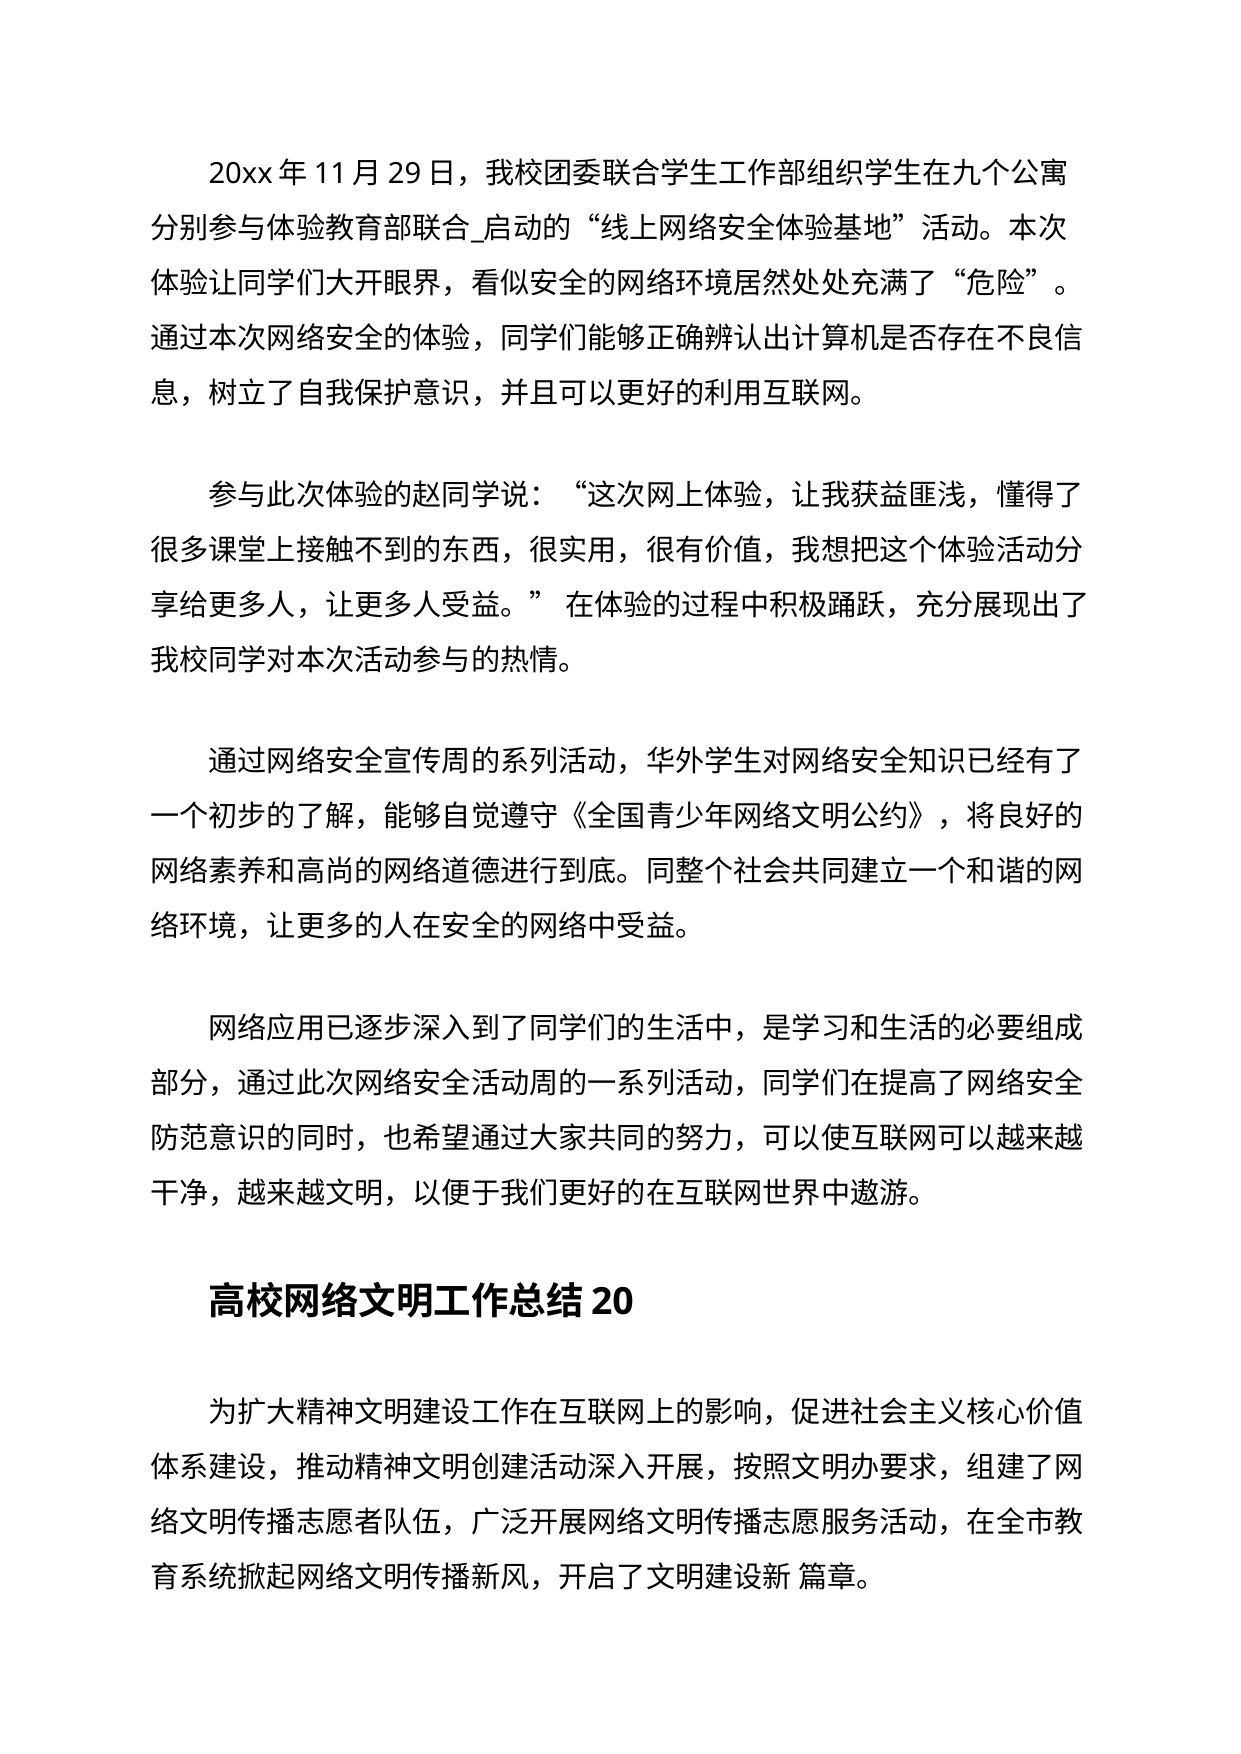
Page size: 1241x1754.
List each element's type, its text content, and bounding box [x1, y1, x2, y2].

text 为扩大精神文明建设工作在互联网上的影响，促进社会主义核心价值体系建设，推动精神文明创建活动深入开展，按照文明办要求，组建了网络文明传播志愿者队伍，广泛开展网络文明传播志愿服务活动，在全市教育系统掀起网络文明传播新风，开启了文明建设新 篇章。 [150, 1388, 1090, 1596]
text 20xx年11月29日，我校团委联合学生工作部组织学生在九个公寓分别参与体验教育部联合_启动的“线上网络安全体验基地”活动。本次体验让同学们大开眼界，看似安全的网络环境居然处处充满了“危险”。通过本次网络安全的体验，同学们能够正确辨认出计算机是否存在不良信息，树立了自我保护意识，并且可以更好的利用互联网。 [150, 150, 1090, 412]
text 高校网络文明工作总结20 [150, 1271, 1090, 1325]
text 参与此次体验的赵同学说：“这次网上体验，让我获益匪浅，懂得了很多课堂上接触不到的东西，很实用，很有价值，我想把这个体验活动分享给更多人，让更多人受益。” 在体验的过程中积极踊跃，充分展现出了我校同学对本次活动参与的热情。 [150, 472, 1090, 678]
text 通过网络安全宣传周的系列活动，华外学生对网络安全知识已经有了一个初步的了解，能够自觉遵守《全国青少年网络文明公约》，将良好的网络素养和高尚的网络道德进行到底。同整个社会共同建立一个和谐的网络环境，让更多的人在安全的网络中受益。 [150, 738, 1090, 945]
text 网络应用已逐步深入到了同学们的生活中，是学习和生活的必要组成部分，通过此次网络安全活动周的一系列活动，同学们在提高了网络安全防范意识的同时，也希望通过大家共同的努力，可以使互联网可以越来越干净，越来越文明，以便于我们更好的在互联网世界中遨游。 [150, 1004, 1090, 1211]
